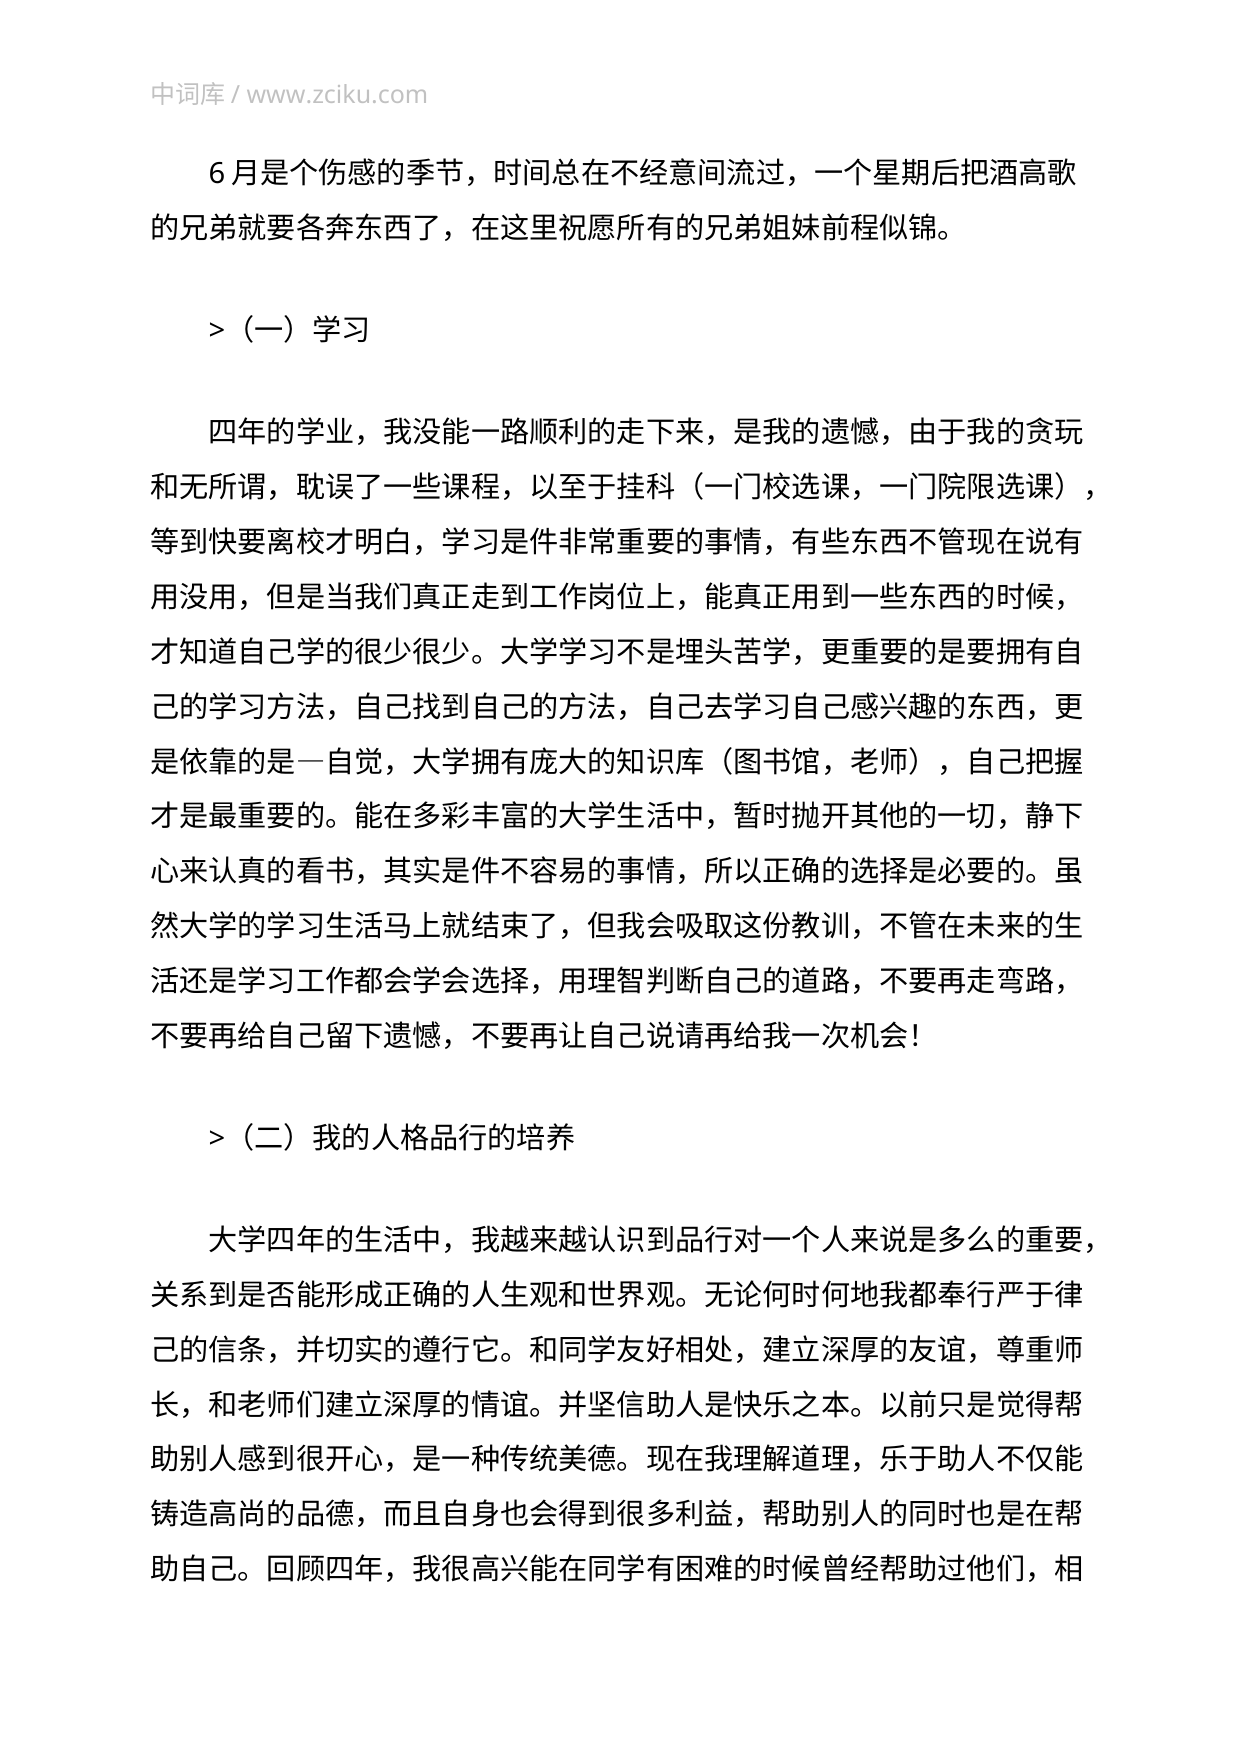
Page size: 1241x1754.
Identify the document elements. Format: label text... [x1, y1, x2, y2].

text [150, 1216, 1090, 1588]
text >（一）学习 [150, 307, 1090, 349]
text >（二）我的人格品行的培养 [150, 1114, 1090, 1157]
text 四年的学业，我没能一路顺利的走下来，是我的遗憾，由于我的贪玩和无所谓，耽误了一些课程，以至于挂科（一门校选课，一门院限选课），等到快要离校才明白，学习是件非常重要的事情，有些东西不管现在说有用没用，但是当我们真正走到工作岗位上，能真正用到一些东西的时候，才知道自己学的很少很少。大学学习不是埋头苦学，更重要的是要拥有自己的学习方法，自己找到自己的方法，自己去学习自己感兴趣的东西，更是依靠的是—自觉，大学拥有庞大的知识库（图书馆，老师），自己把握才是最重要的。能在多彩丰富的大学生活中，暂时抛开其他的一切，静下心来认真的看书，其实是件不容易的事情，所以正确的选择是必要的。虽然大学的学习生活马上就结束了，但我会吸取这份教训，不管在未来的生活还是学习工作都会学会选择，用理智判断自己的道路，不要再走弯路，不要再给自己留下遗憾，不要再让自己说请再给我一次机会！ [150, 409, 1090, 1055]
text 6月是个伤感的季节，时间总在不经意间流过，一个星期后把酒高歌的兄弟就要各奔东西了，在这里祝愿所有的兄弟姐妹前程似锦。 [150, 150, 1090, 247]
